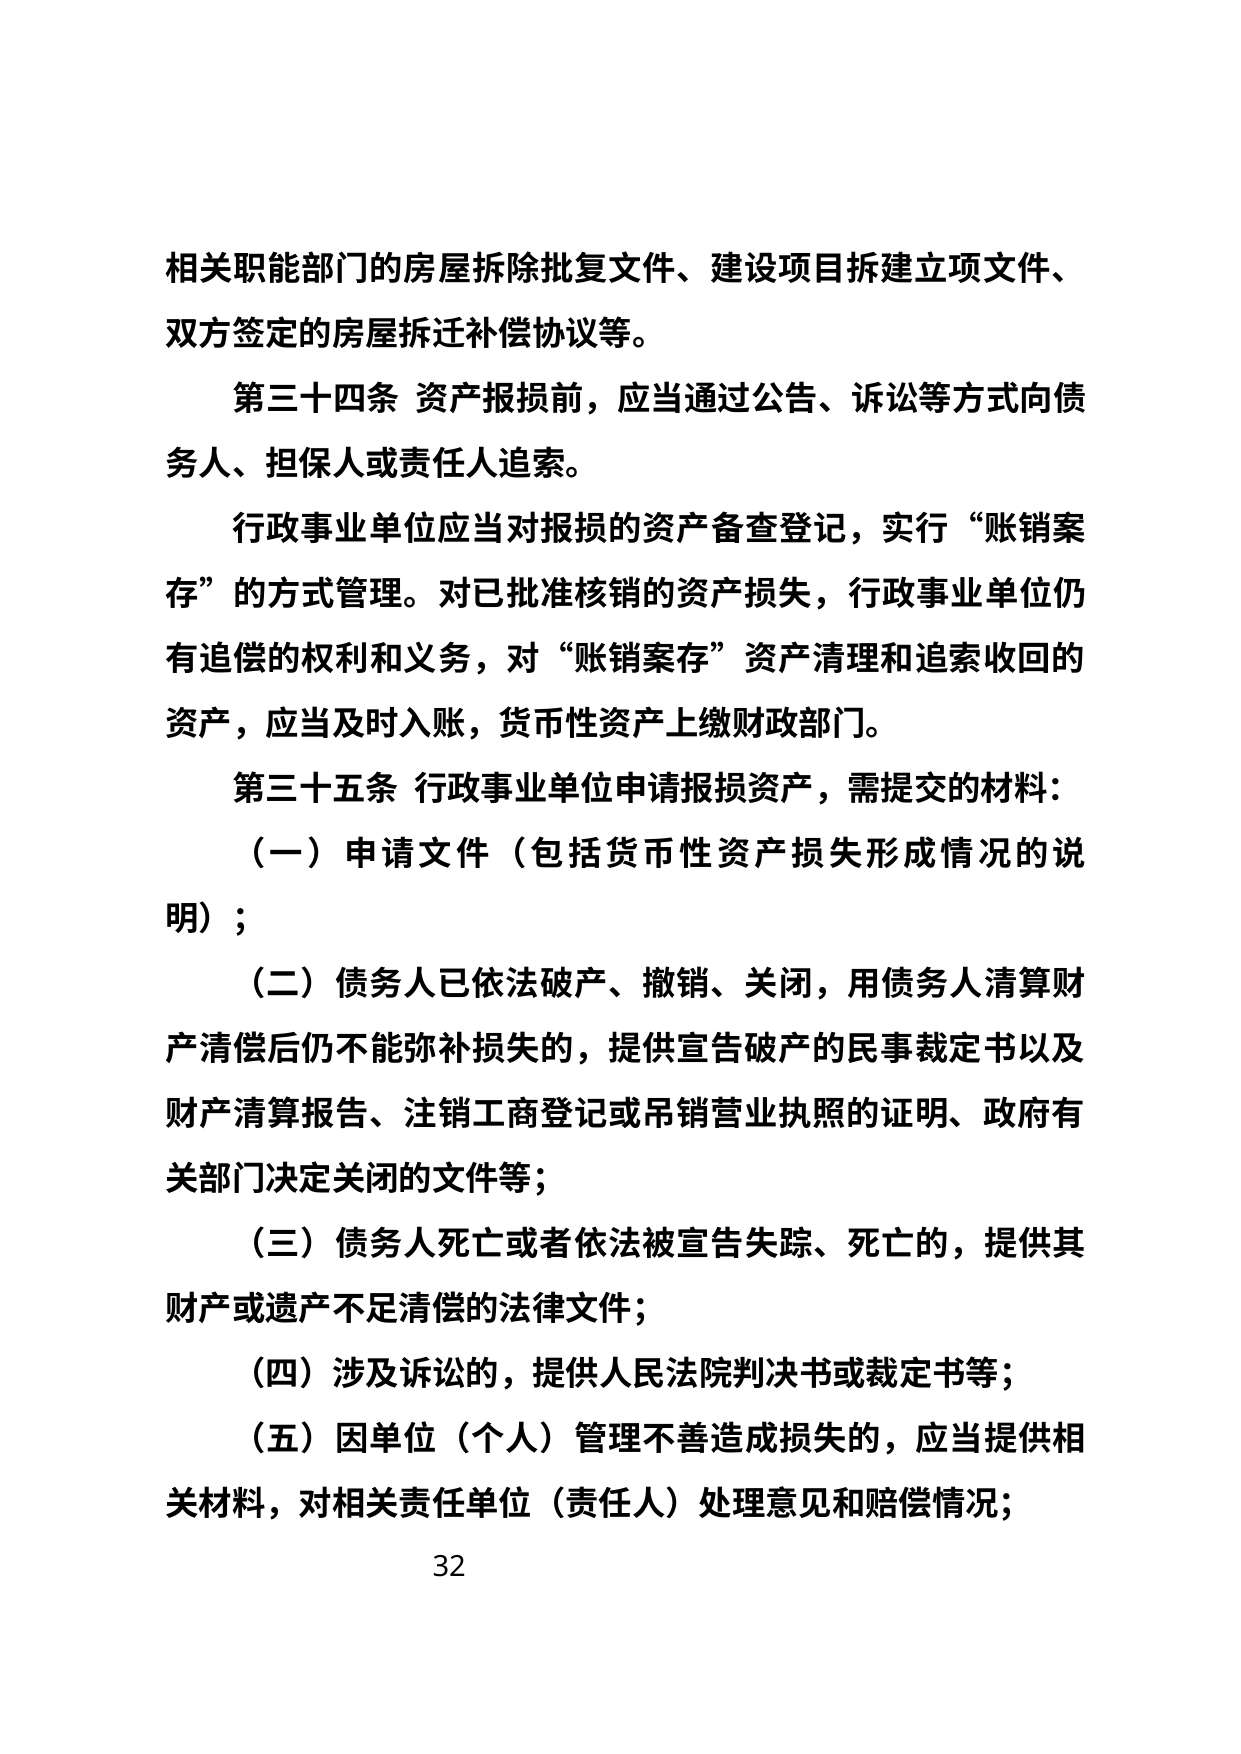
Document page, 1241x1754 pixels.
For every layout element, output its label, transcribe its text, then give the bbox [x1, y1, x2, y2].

text （五）因单位（个人）管理不善造成损失的，应当提供相关材料，对相关责任单位（责任人）处理意见和赔偿情况； [165, 1403, 1087, 1533]
text 行政事业单位应当对报损的资产备查登记，实行“账销案存”的方式管理。对已批准核销的资产损失，行政事业单位仍有追偿的权利和义务，对“账销案存”资产清理和追索收回的资产，应当及时入账，货币性资产上缴财政部门。 [165, 493, 1087, 753]
text （二）债务人已依法破产、撤销、关闭，用债务人清算财产清偿后仍不能弥补损失的，提供宣告破产的民事裁定书以及财产清算报告、注销工商登记或吊销营业执照的证明、政府有关部门决定关闭的文件等； [165, 948, 1087, 1208]
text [165, 233, 1087, 363]
text 第三十四条 资产报损前，应当通过公告、诉讼等方式向债务人、担保人或责任人追索。 [165, 363, 1087, 493]
text （一）申请文件（包括货币性资产损失形成情况的说明）； [165, 818, 1087, 948]
text （四）涉及诉讼的，提供人民法院判决书或裁定书等； [165, 1338, 1087, 1403]
text 第三十五条 行政事业单位申请报损资产，需提交的材料： [165, 753, 1087, 818]
text （三）债务人死亡或者依法被宣告失踪、死亡的，提供其财产或遗产不足清偿的法律文件； [165, 1208, 1087, 1338]
